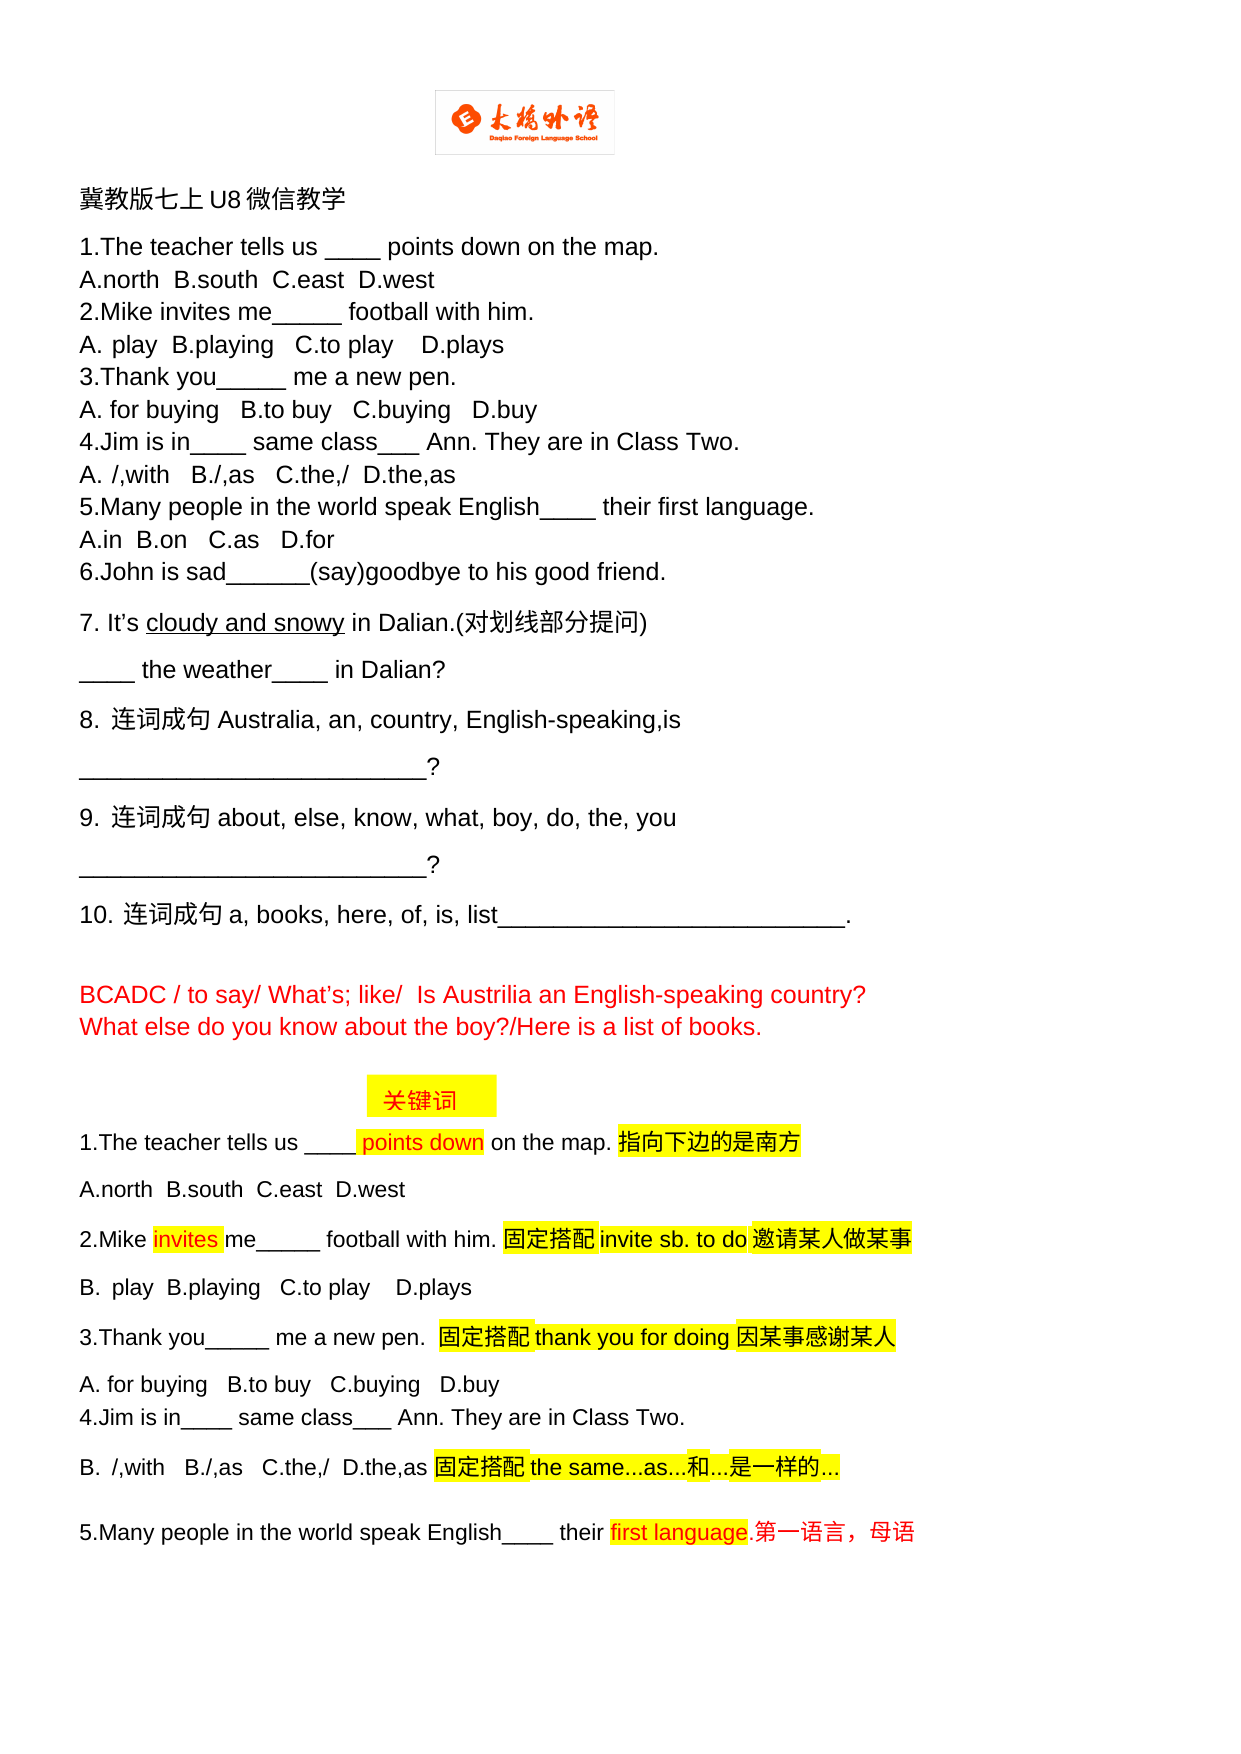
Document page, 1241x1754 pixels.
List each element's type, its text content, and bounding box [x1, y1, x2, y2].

list play B.playing C.to play D.plays [79, 328, 1053, 361]
list 2.Mike invites me_____ football with him. [79, 296, 1053, 328]
list 1.The teacher tells us ____ points down on the map. 指向下边的是南方 [79, 1108, 1053, 1173]
list play B.playing C.to play D.plays [79, 1271, 1053, 1303]
text 3.Thank you_____ me a new pen. 固定搭配thank you for doing 因某事感谢某人 [79, 1303, 1053, 1368]
list 连词成句 Australia, an, country, English-speaking,is [79, 686, 1053, 751]
text 3.Thank you_____ me a new pen. [79, 361, 1053, 393]
list 连词成句 about, else, know, what, boy, do, the, you [79, 783, 1053, 848]
text A. for buying B.to buy C.buying D.buy [79, 393, 1053, 426]
text A. for buying B.to buy C.buying D.buy [79, 1368, 1053, 1401]
list 冀教版七上U8微信教学 [79, 166, 1053, 231]
list /,with B./,as C.the,/ D.the,as 固定搭配the same...as...和...是一样的... [79, 1433, 1053, 1498]
list 连词成句 a, books, here, of, is, list_________________________. [79, 881, 1053, 946]
list 7. It’s cloudy and snowy in Dalian.(对划线部分提问) [79, 588, 1053, 653]
list 4.Jim is in____ same class___ Ann. They are in Class Two. [79, 1401, 1053, 1433]
list 1.The teacher tells us ____ points down on the map. [79, 231, 1053, 263]
list 4.Jim is in____ same class___ Ann. They are in Class Two. [79, 426, 1053, 458]
list BCADC / to say/ What’s; like/ Is Austrilia an English-speaking country? [79, 978, 1053, 1011]
list ____ the weather____ in Dalian? [79, 653, 1053, 686]
list A.north B.south C.east D.west [79, 1173, 1053, 1206]
list _________________________? [79, 848, 1053, 881]
text A.in B.on C.as D.for [79, 523, 1053, 556]
list 6.John is sad______(say)goodbye to his good friend. [79, 556, 1053, 588]
list What else do you know about the boy?/Here is a list of books. [79, 1011, 1053, 1043]
text 5.Many people in the world speak English____ their first language. [79, 491, 1053, 523]
list _________________________? [79, 751, 1053, 783]
text 5.Many people in the world speak English____ their first language.第一语言，母语 [79, 1498, 1053, 1563]
list /,with B./,as C.the,/ D.the,as [79, 458, 1053, 491]
list A.north B.south C.east D.west [79, 263, 1053, 296]
picture [435, 90, 615, 155]
list 2.Mike invites me_____ football with him. 固定搭配invite sb. to do邀请某人做某事 [79, 1206, 1053, 1271]
